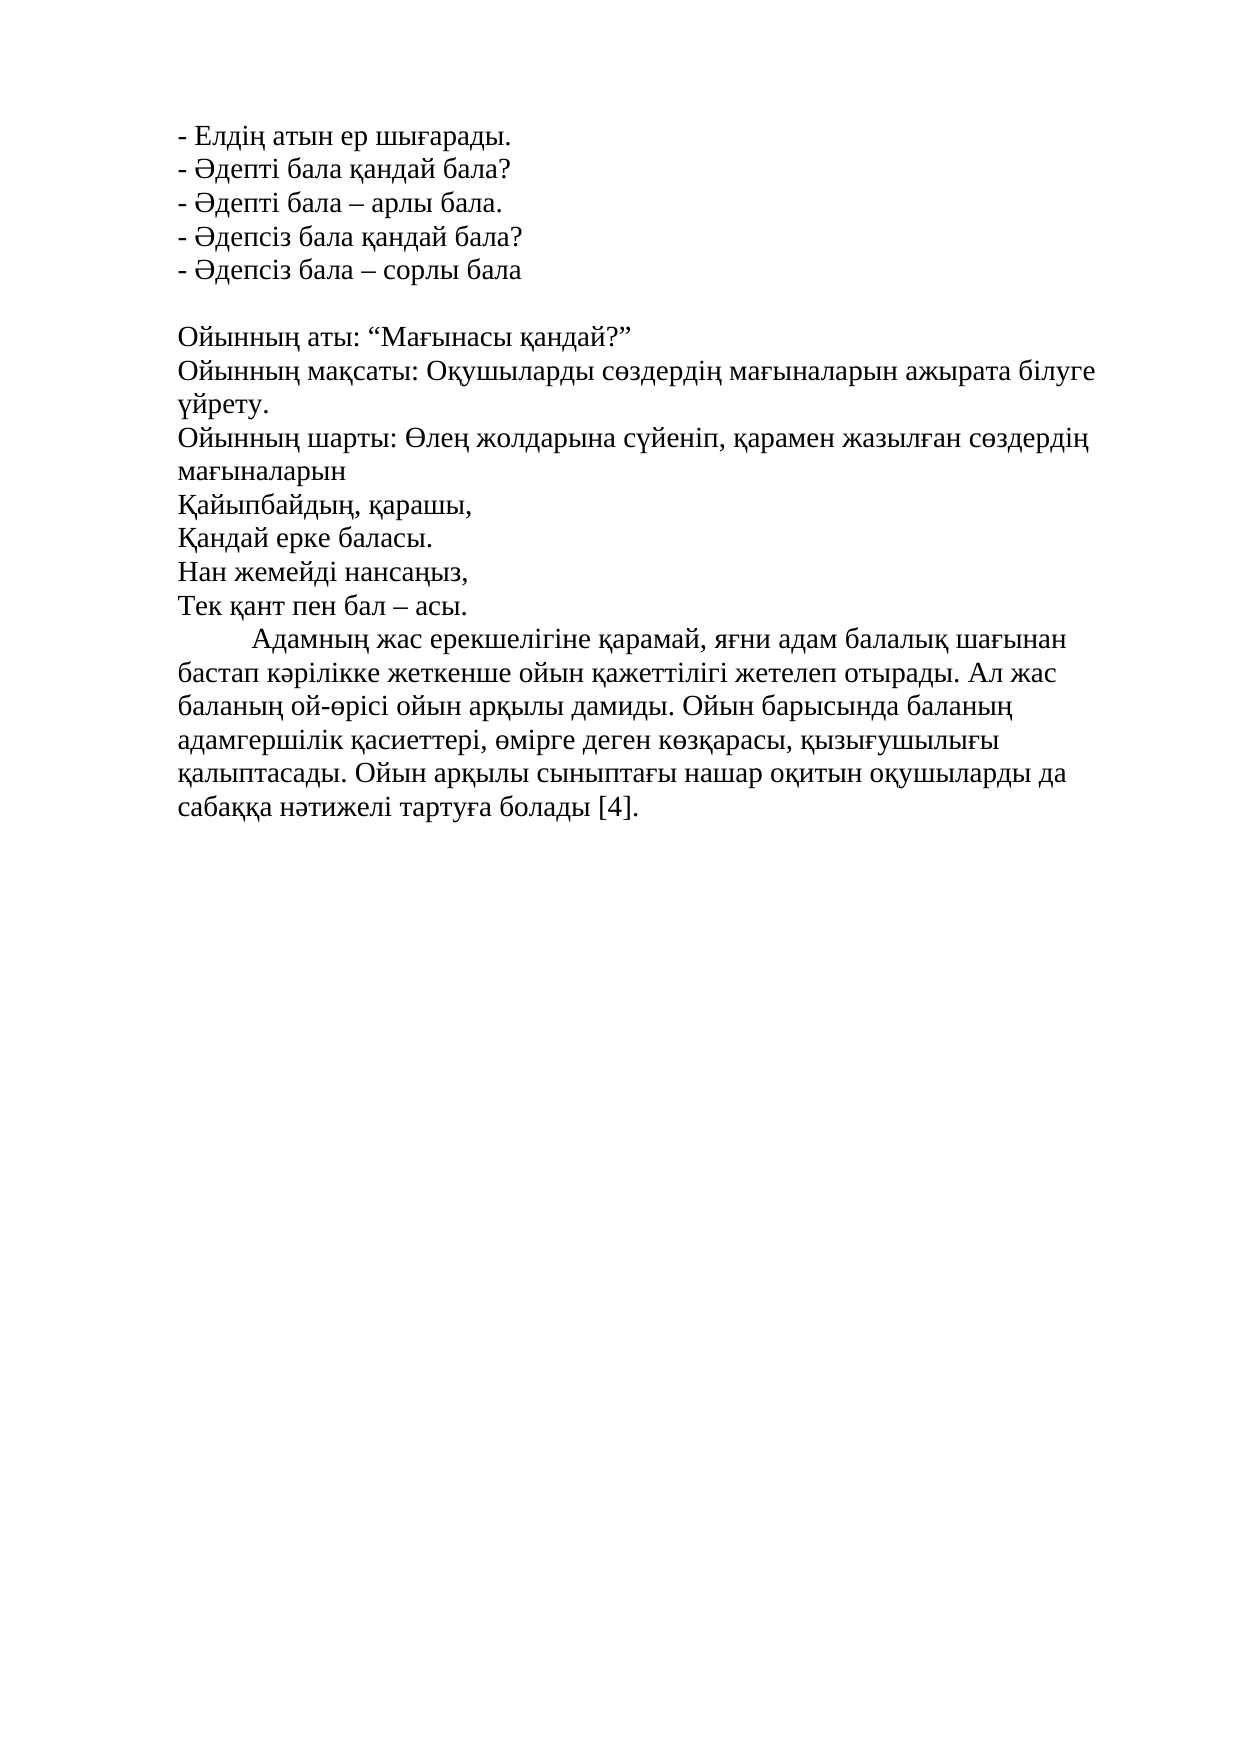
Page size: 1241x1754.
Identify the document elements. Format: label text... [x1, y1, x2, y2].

text - Әдепсіз бала қандай бала? [177, 219, 1152, 252]
text - Елдің атын ер шығарады. [177, 118, 1152, 152]
text Ойынның аты: “Мағынасы қандай?” Ойынның мақсаты: Оқушыларды сөздердің мағыналарын ажырата білуге үйрету. Ойынның шарты: Өлең жолдарына сүйеніп, қарамен жазылған сөздердің мағыналарын Қайыпбайдың, қарашы, Қандай ерке баласы. Нан жемейді нансаңыз, Тек қант пен бал – асы. Адамның жас ерекшелігіне қарамай, яғни адам балалық шағынан бастап кәрілікке жеткенше ойын қажеттілігі жетелеп отырады. Ал жас баланың ой-өрісі ойын арқылы дамиды. Ойын барысында баланың адамгершілік қасиеттері, өмірге деген көзқарасы, қызығушылығы қалыптасады. Ойын арқылы сыныптағы нашар оқитын оқушыларды да сабаққа нәтижелі тартуға болады [4]. [177, 319, 1152, 822]
text - Әдепті бала қандай бала? [177, 152, 1152, 185]
text - Әдепті бала – арлы бала. [177, 185, 1152, 219]
text - Әдепсіз бала – сорлы бала [177, 252, 1152, 286]
